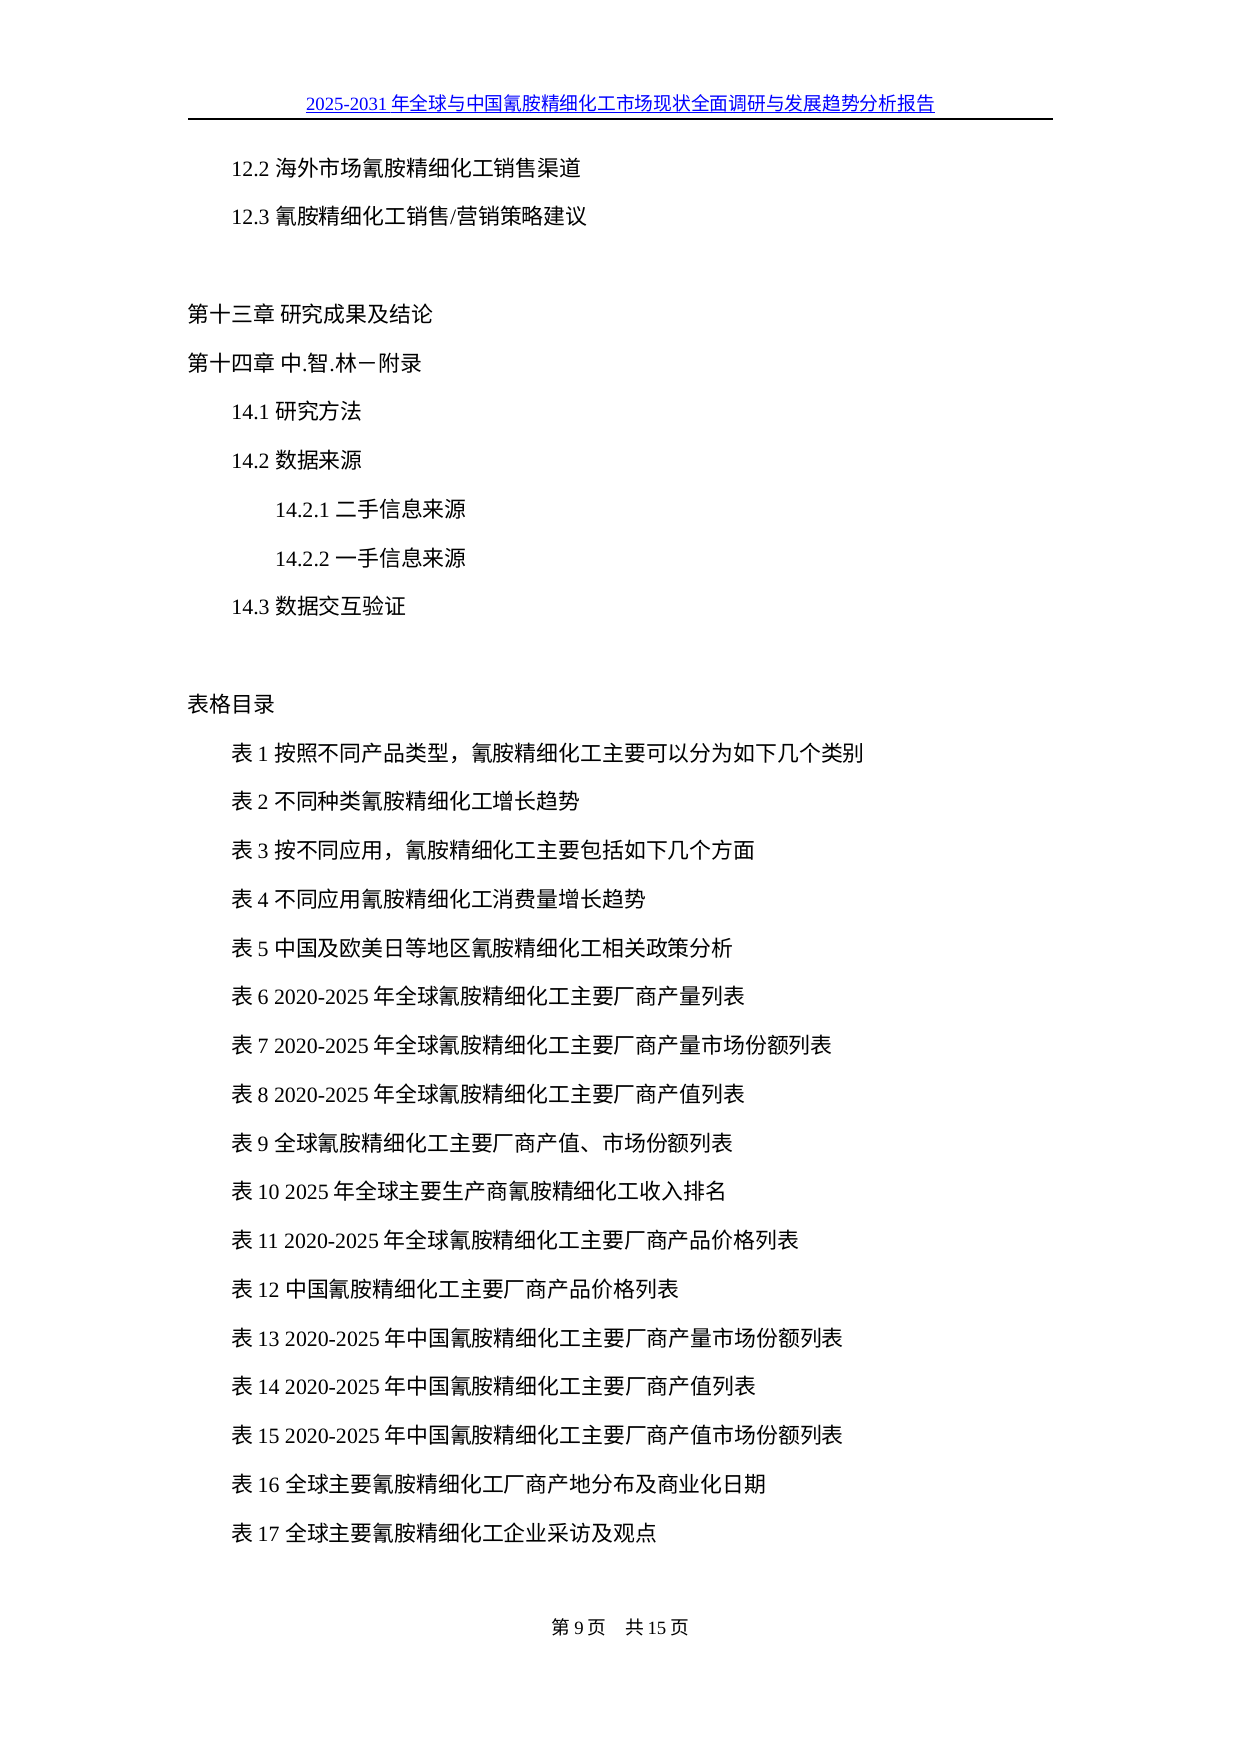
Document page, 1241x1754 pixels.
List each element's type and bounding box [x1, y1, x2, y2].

text [187, 150, 1053, 1548]
